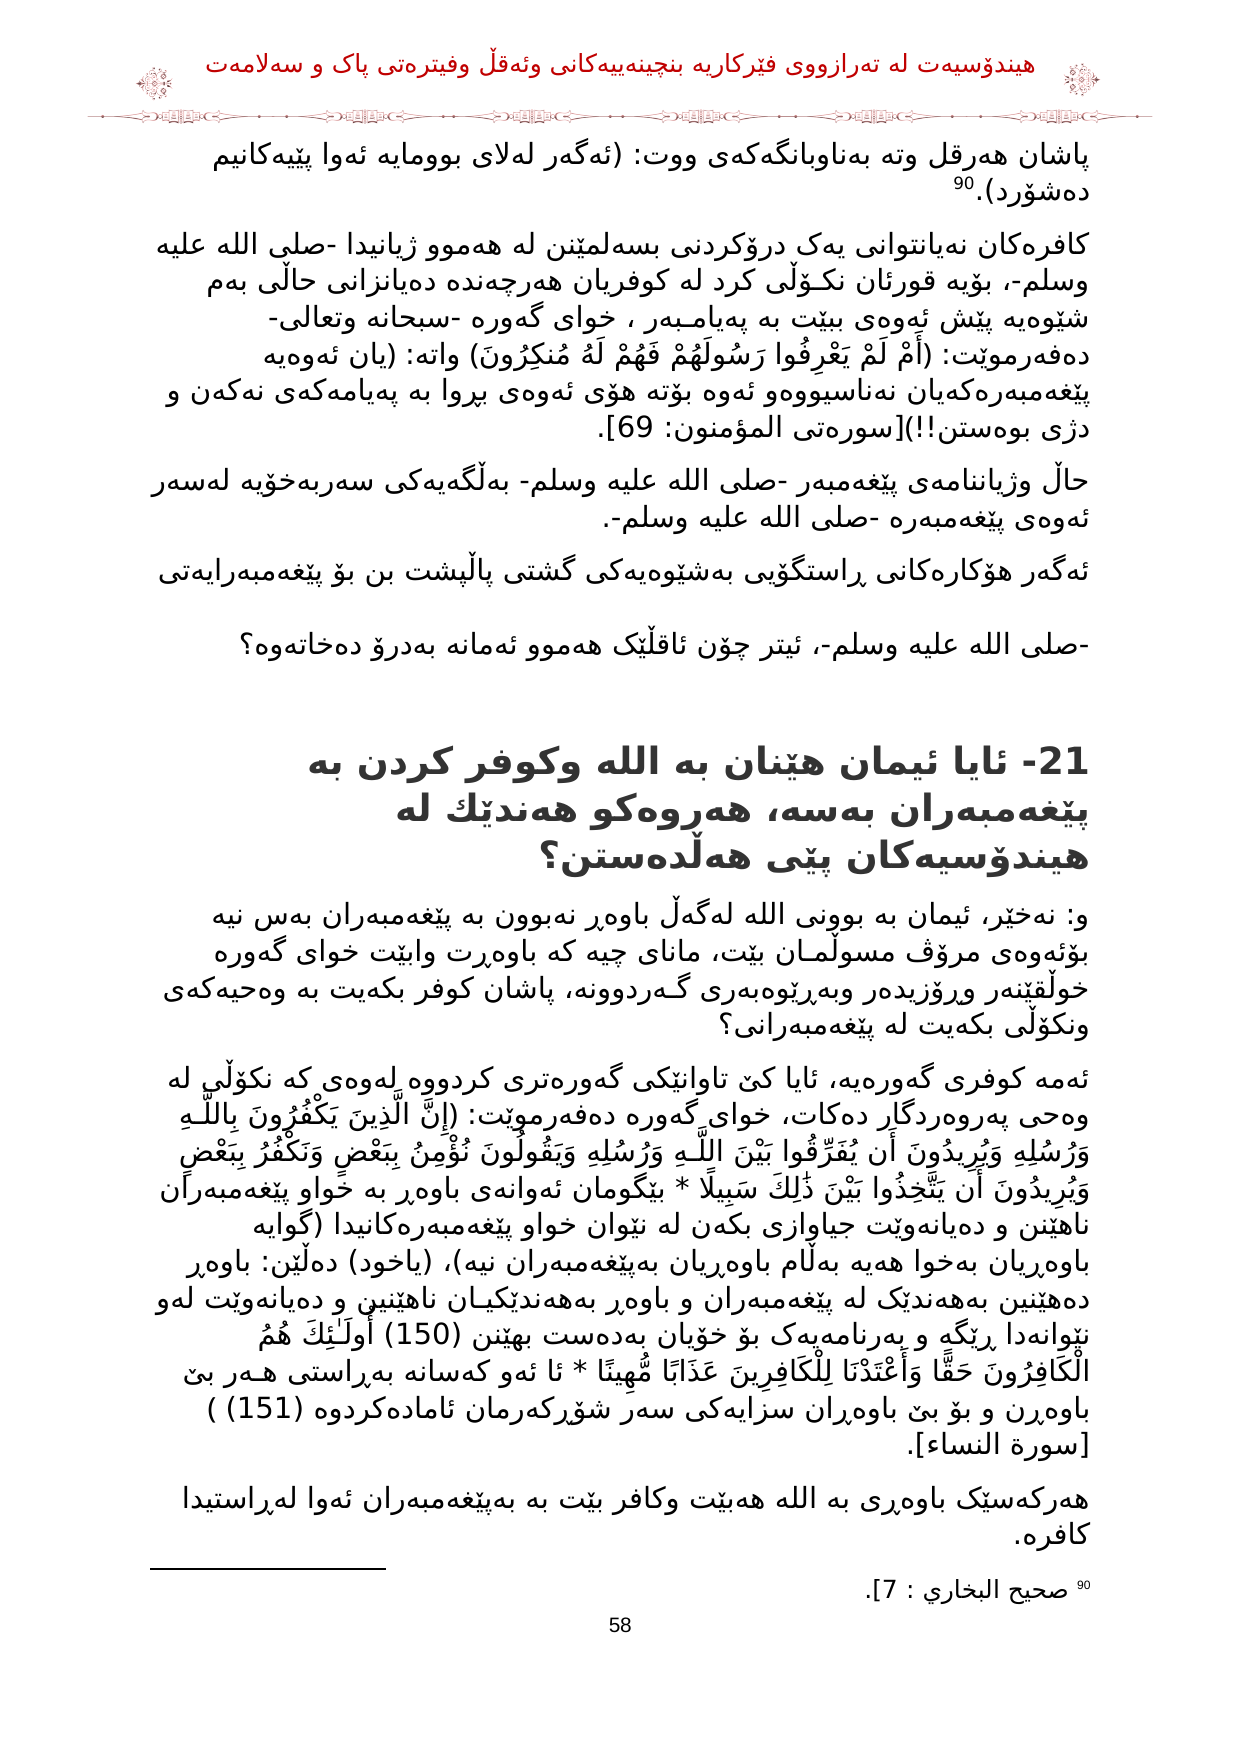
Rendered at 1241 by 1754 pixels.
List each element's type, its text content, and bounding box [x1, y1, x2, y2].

text ئەگەر هۆکارەکانی ڕاستگۆیی بەشێوەیەکی گشتی پاڵپشت بن بۆ پێغەمبەرایەتی -صلى اللە علیە وسلم-، ئیتر چۆن ئاقڵێک هەموو ئەمانە بەدرۆ دەخاتەوە؟ [150, 554, 1090, 661]
text هەرکەسێک باوەڕی بە الله هەبێت وکافر بێت بە بەپێغەمبەران ئەوا لەڕاستیدا کافرە. [150, 1481, 1090, 1552]
text و: نەخێر، ئیمان بە بوونی الله لەگەڵ باوەڕ نەبوون بە پێغەمبەران بەس نیە بۆئەوەى مرۆڤ مسوڵمـان بێت، ماناى چیە کە باوەڕت وابێت خواى گەورە خوڵقێنەر وڕۆزیدەر وبەڕێوەبەری گـەردوونە، پاشان کوفر بکەیت بە وەحیەکەى ونکۆڵی بکەیت لە پێغەمبەرانی؟ [150, 898, 1090, 1042]
text ئەمە کوفرى گەورەیە، ئایا کێ تاوانێکی گەورەتری کردووە لەوەى کە نکۆڵی لە وەحی پەروەردگار دەکات، خواى گەورە دەفەرموێت: ﴿إِنَّ الَّذِينَ يَكْفُرُونَ بِاللَّـهِ وَرُسُلِهِ وَيُرِيدُونَ أَن يُفَرِّقُوا بَيْنَ اللَّـهِ وَرُسُلِهِ وَيَقُولُونَ نُؤْمِنُ بِبَعْضٍ وَنَكْفُرُ بِبَعْضٍ وَيُرِيدُونَ أَن يَتَّخِذُوا بَيْنَ ذَٰلِكَ سَبِيلًا * بێگومان ئه‌وانه‌ی باوه‌ڕ به خواو پێغه‌مبه‌ران ناهێنن و ده‌یانه‌وێت جیاوازی بکه‌ن له نێوان خواو پێغه‌مبه‌ره‌کانیدا (گوایه باوه‌ڕیان به‌خوا هه‌یه به‌ڵام باوه‌ڕیان به‌پێغه‌مبه‌ران نیه‌)، (یاخود) ده‌ڵێن: باوه‌ڕ ده‌هێنین به‌هه‌ندێک له پێغه‌مبه‌ران و باوه‌ڕ به‌هه‌ندێکیـان ناهێنین و ده‌یانه‌وێت له‌و نێوانه‌دا ڕێگه و به‌رنامه‌یه‌ک بۆ خۆیان به‌ده‌ست بهێنن (150) أُولَـٰئِكَ هُمُ الْكَافِرُونَ حَقًّا وَأَعْتَدْنَا لِلْكَافِرِينَ عَذَابًا مُّهِينًا * ئا ئه‌و که‌سانه به‌ڕاستی هـه‌ر بێ باوه‌ڕن و بۆ بێ باوه‌ڕان سزایه‌کی سه‌ر شۆڕکه‌رمان ئاماده‌کردوه‌ (151) ﴾[سورة النساء]. [150, 1061, 1090, 1462]
text پاشان هەرقل وتە بەناوبانگەکەى ووت: (ئەگەر لەلای بوومایە ئەوا پێیەکانیم دەشۆرد). [150, 137, 1090, 208]
text کافرەکان نەیانتوانى یەک درۆکردنی بسەلمێنن لە هەموو ژیانیدا -صلى اللە علیە وسلم-، بۆیە قورئان نکـۆڵی کرد لە کوفریان هەرچەندە دەیانزانى حاڵی بەم شێوەیە پێش ئەوەى ببێت بە پەیامـبەر ، خواى گەورە -سبحانه وتعالى- دەفەرموێت: ﴿أَمْ لَمْ يَعْرِفُوا رَسُولَهُمْ فَهُمْ لَهُ مُنكِرُونَ﴾ واتە: ﴿یان ئه‌وه‌یه پێغه‌مبه‌ره‌که‌یان نه‌ناسیووه‌و ئه‌وه بۆته هۆی ئه‌وه‌ی بڕوا به په‌یامه‌که‌ی نه‌که‌ن و دژی بوه‌ستن!!﴾[سورەتی المؤمنون: 69]. [150, 227, 1090, 444]
text حاڵ وژیاننامەى پێغەمبەر -صلى اللە علیە وسلم- بەڵگەیەکی سەربەخۆیە لەسەر ئەوەى پێغەمبەرە -صلى اللە علیە وسلم-. [150, 464, 1090, 534]
